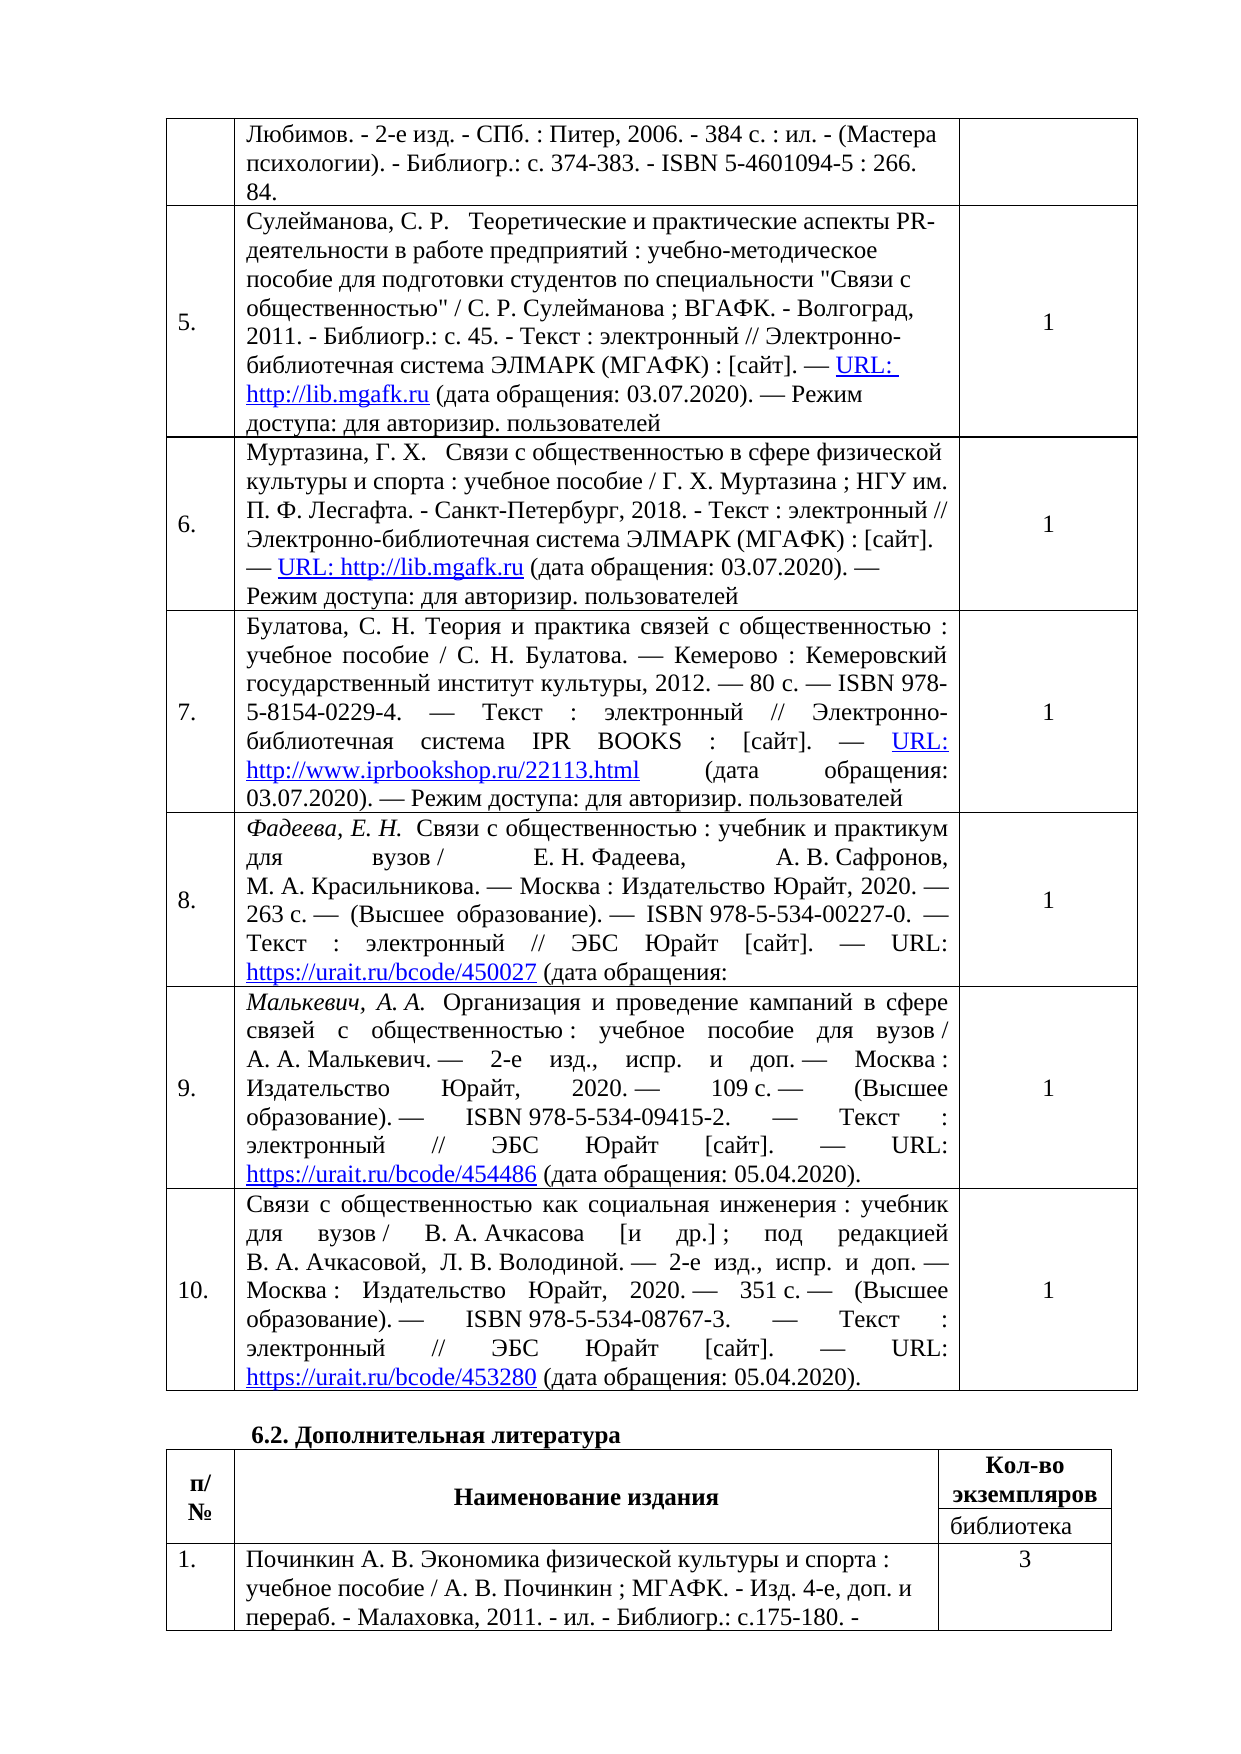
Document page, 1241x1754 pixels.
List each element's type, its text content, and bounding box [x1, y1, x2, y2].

table_cell 15 [960, 119, 1137, 205]
table_cell [167, 813, 234, 986]
table_cell 1 [960, 987, 1137, 1188]
table_cell 1 [960, 1189, 1137, 1390]
text 6.2. Дополнительная литература [177, 1420, 1152, 1449]
table_cell библиотека [939, 1509, 1111, 1543]
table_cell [235, 119, 959, 205]
table_cell [167, 611, 234, 812]
table_cell Малькевич, А. А. Организация и проведение кампаний в сфере связей с общественностью : учебное пособие для вузов / А. А. Малькевич. — 2-е изд., испр. и доп. — Москва : Издательство Юрайт, 2020. — 109 с. — (Высшее образование). — ISBN 978-5-534-09415-2. — Текст : электронный // ЭБС Юрайт [сайт]. — URL: https://urait.ru/bcode/454486 (дата обращения: 05.04.2020). [235, 987, 959, 1188]
table_cell Фадеева, Е. Н. Связи с общественностью : учебник и практикум для вузов / Е. Н. Фадеева, А. В. Сафронов, М. А. Красильникова. — Москва : Издательство Юрайт, 2020. — 263 с. — (Высшее образование). — ISBN 978-5-534-00227-0. — Текст : электронный // ЭБС Юрайт [сайт]. — URL: https://urait.ru/bcode/450027 (дата обращения: [235, 813, 959, 986]
table_cell Булатова, С. Н. Теория и практика связей с общественностью : учебное пособие / С. Н. Булатова. — Кемерово : Кемеровский государственный институт культуры, 2012. — 80 c. — ISBN 978-5-8154-0229-4. — Текст : электронный // Электронно-библиотечная система IPR BOOKS : [сайт]. — URL: http://www.iprbookshop.ru/22113.html (дата обращения: 03.07.2020). — Режим доступа: для авторизир. пользователей [235, 611, 959, 812]
table_cell 3 [939, 1544, 1111, 1630]
table_header п/№ [167, 1450, 234, 1543]
table_cell 1 [960, 813, 1137, 986]
table_cell [167, 438, 234, 610]
table_cell 1 [960, 438, 1137, 610]
table_cell Сулейманова, С. Р. Теоретические и практические аспекты PR-деятельности в работе предприятий : учебно-методическое пособие для подготовки студентов по специальности "Связи с общественностью" / С. Р. Сулейманова ; ВГАФК. - Волгоград, 2011. - Библиогр.: с. 45. - Текст : электронный // Электронно-библиотечная система ЭЛМАРК (МГАФК) : [сайт]. — URL: http://lib.mgafk.ru (дата обращения: 03.07.2020). — Режим доступа: для авторизир. пользователей [235, 206, 959, 436]
table_cell Муртазина, Г. Х. Связи с общественностью в сфере физической культуры и спорта : учебное пособие / Г. Х. Муртазина ; НГУ им. П. Ф. Лесгафта. - Санкт-Петербург, 2018. - Текст : электронный // Электронно-библиотечная система ЭЛМАРК (МГАФК) : [сайт]. — URL: http://lib.mgafk.ru (дата обращения: 03.07.2020). — Режим доступа: для авторизир. пользователей [235, 438, 959, 610]
table_header Кол-во экземпляров [939, 1450, 1111, 1507]
table_cell [167, 987, 234, 1188]
table_cell 1 [960, 206, 1137, 436]
table_header Наименование издания [235, 1450, 938, 1543]
table_cell [167, 1544, 234, 1630]
table_cell [167, 119, 234, 205]
table_cell [167, 1189, 234, 1390]
table_cell [167, 206, 234, 436]
table_cell 1 [960, 611, 1137, 812]
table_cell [235, 1544, 938, 1630]
table_cell Связи с общественностью как социальная инженерия : учебник для вузов / В. А. Ачкасова [и др.] ; под редакцией В. А. Ачкасовой, Л. В. Володиной. — 2-е изд., испр. и доп. — Москва : Издательство Юрайт, 2020. — 351 с. — (Высшее образование). — ISBN 978-5-534-08767-3. — Текст : электронный // ЭБС Юрайт [сайт]. — URL: https://urait.ru/bcode/453280 (дата обращения: 05.04.2020). [235, 1189, 959, 1390]
